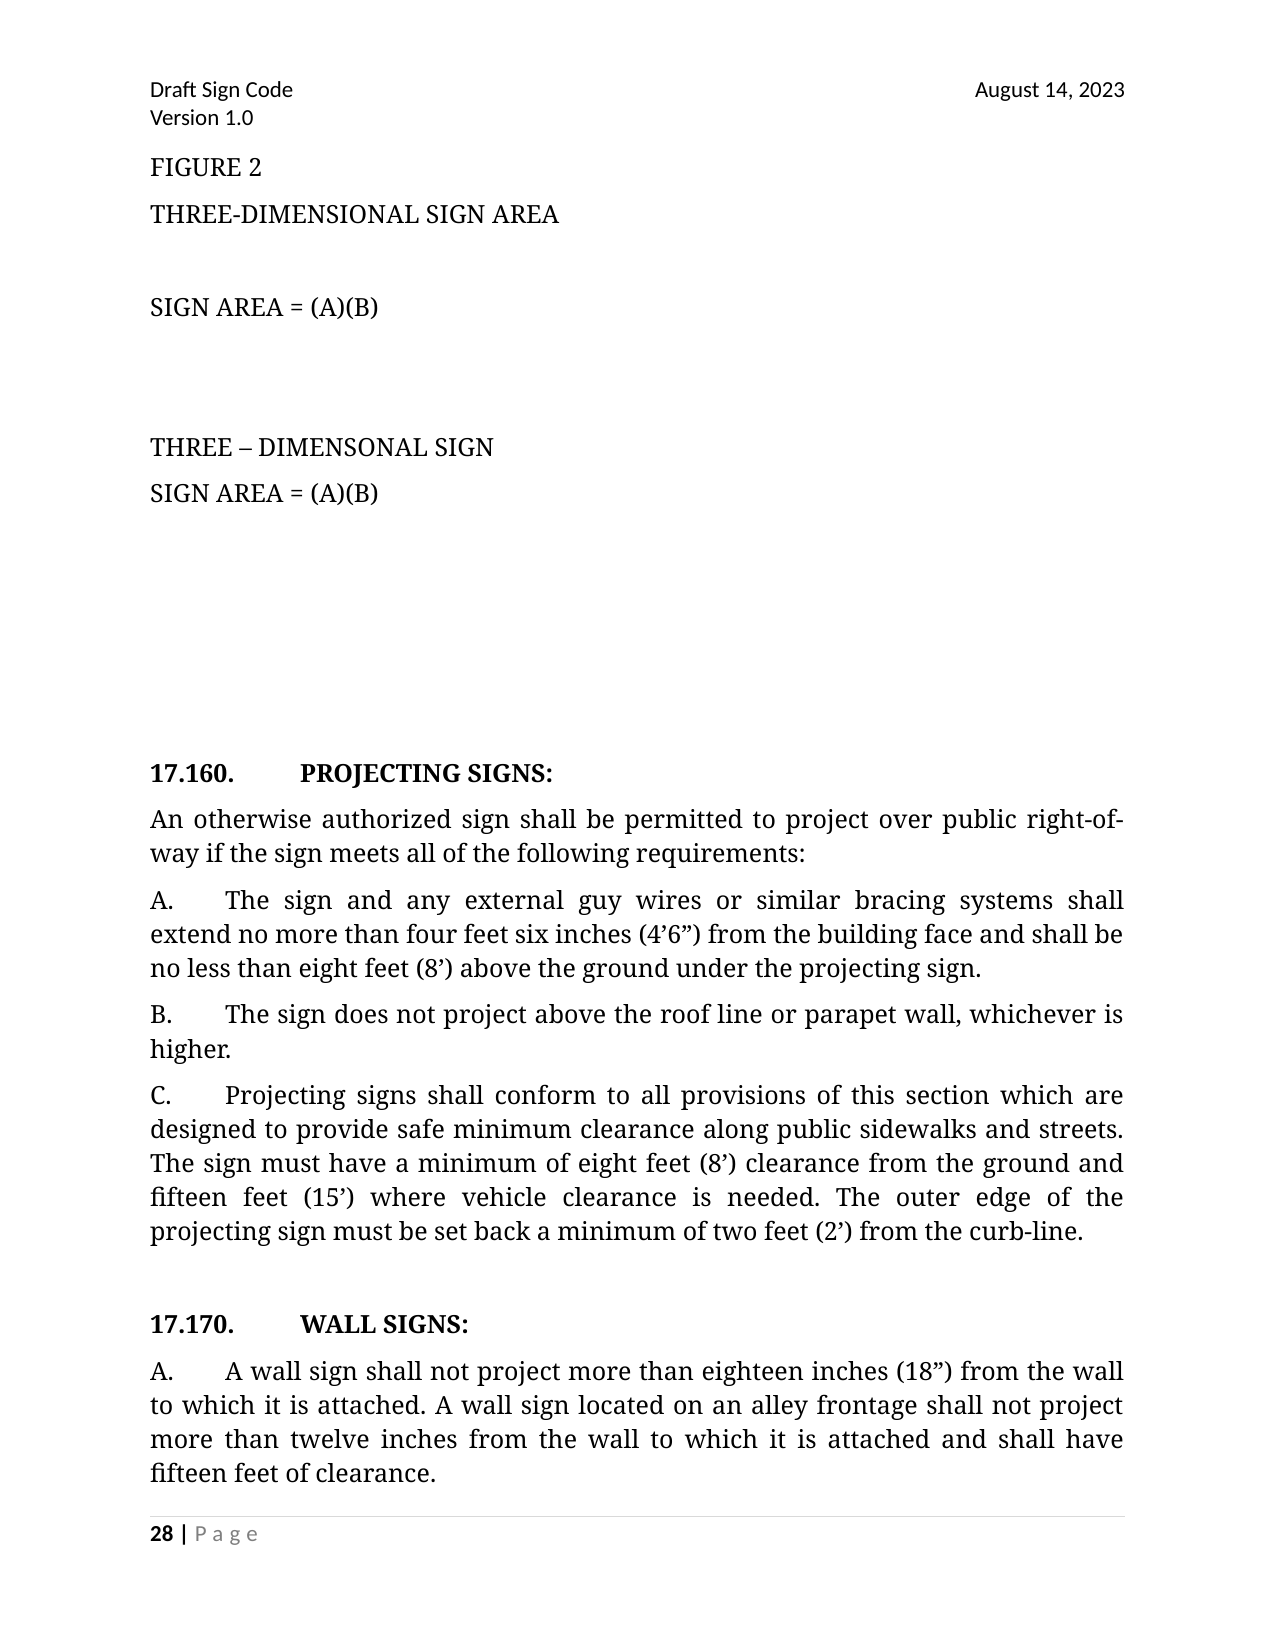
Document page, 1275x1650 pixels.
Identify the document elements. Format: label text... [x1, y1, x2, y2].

text C. Projecting signs shall conform to all provisions of this section which are designed to provide safe minimum clearance along public sidewalks and streets. The sign must have a minimum of eight feet (8’) clearance from the ground and fifteen feet (15’) where vehicle clearance is needed. The outer edge of the projecting sign must be set back a minimum of two feet (2’) from the curb-line. [150, 1078, 1125, 1248]
text 17.170. WALL SIGNS: [150, 1307, 1125, 1341]
text B. The sign does not project above the roof line or parapet wall, whichever is higher. [150, 997, 1125, 1065]
text 17.160. PROJECTING SIGNS: [150, 755, 1125, 789]
text SIGN AREA = (A)(B) [150, 290, 1125, 324]
text THREE – DIMENSONAL SIGN [150, 429, 1125, 463]
text FIGURE 2 [150, 150, 1125, 184]
text A. The sign and any external guy wires or similar bracing systems shall extend no more than four feet six inches (4’6”) from the building face and shall be no less than eight feet (8’) above the ground under the projecting sign. [150, 882, 1125, 985]
text THREE-DIMENSIONAL SIGN AREA [150, 197, 1125, 231]
text SIGN AREA = (A)(B) [150, 476, 1125, 510]
text A. A wall sign shall not project more than eighteen inches (18”) from the wall to which it is attached. A wall sign located on an alley frontage shall not project more than twelve inches from the wall to which it is attached and shall have fifteen feet of clearance. [150, 1354, 1125, 1490]
text An otherwise authorized sign shall be permitted to project over public right-of-way if the sign meets all of the following requirements: [150, 802, 1125, 870]
